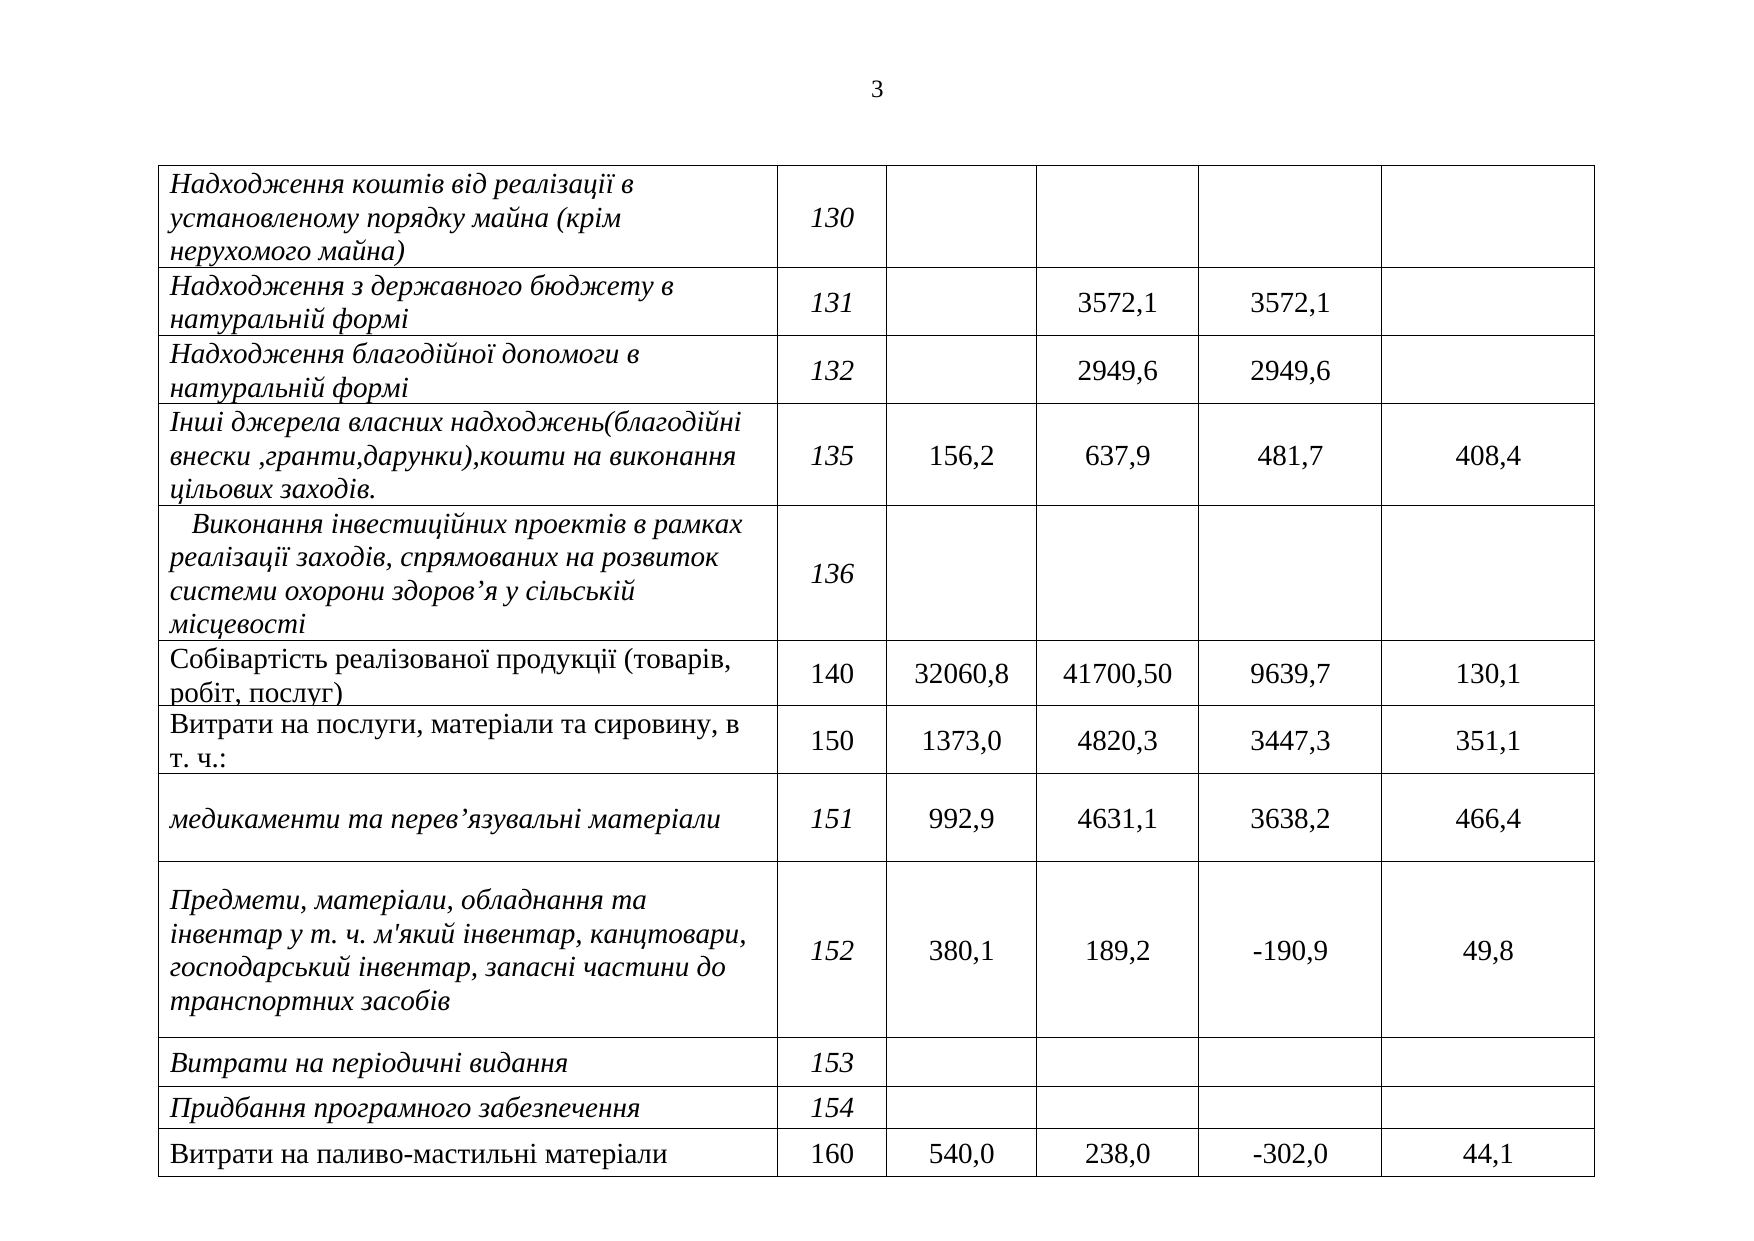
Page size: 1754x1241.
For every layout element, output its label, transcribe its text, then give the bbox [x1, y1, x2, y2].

table_cell 3572,1 [1037, 268, 1198, 335]
table_cell [887, 336, 1036, 403]
table_cell 160 [778, 1129, 886, 1176]
table_cell 3572,1 [1199, 268, 1381, 335]
table_cell 140 [778, 641, 886, 705]
table_cell 2949,6 [1199, 336, 1381, 403]
table_cell [1382, 1038, 1594, 1086]
table_cell Надходження з державного бюджету в натуральній формі [159, 268, 777, 335]
table_cell [1199, 506, 1381, 640]
table_cell [1382, 506, 1594, 640]
table_cell [1037, 1038, 1198, 1086]
table_cell 130 [778, 166, 886, 267]
table_cell Витрати на послуги, матеріали та сировину, в т. ч.: [159, 706, 777, 773]
table_cell 3638,2 [1199, 774, 1381, 861]
table_cell 466,4 [1382, 774, 1594, 861]
table_cell 3447,3 [1199, 706, 1381, 773]
table_cell [1037, 506, 1198, 640]
table_cell 132 [778, 336, 886, 403]
table_cell 156,2 [887, 404, 1036, 505]
table_cell 32060,8 [887, 641, 1036, 705]
table_cell 152 [778, 862, 886, 1037]
table_cell медикаменти та перев’язувальні матеріали [159, 774, 777, 861]
table_cell 41700,50 [1037, 641, 1198, 705]
table_cell 151 [778, 774, 886, 861]
table_cell 1373,0 [887, 706, 1036, 773]
table_cell [1037, 166, 1198, 267]
table_cell 4631,1 [1037, 774, 1198, 861]
table_cell Інші джерела власних надходжень(благодійні внески ,гранти,дарунки),кошти на виконання цільових заходів. [159, 404, 777, 505]
table_cell [1382, 166, 1594, 267]
table_cell Витрати на паливо-мастильні матеріали [159, 1129, 777, 1176]
table_cell 540,0 [887, 1129, 1036, 1176]
table_cell 44,1 [1382, 1129, 1594, 1176]
table_cell 2949,6 [1037, 336, 1198, 403]
table_cell 408,4 [1382, 404, 1594, 505]
table_cell 351,1 [1382, 706, 1594, 773]
table_cell -302,0 [1199, 1129, 1381, 1176]
table_cell [887, 1038, 1036, 1086]
table_cell Придбання програмного забезпечення [159, 1087, 777, 1128]
table_cell 992,9 [887, 774, 1036, 861]
table_cell 189,2 [1037, 862, 1198, 1037]
table_cell 49,8 [1382, 862, 1594, 1037]
table_cell [1199, 1038, 1381, 1086]
table_cell [887, 166, 1036, 267]
table_cell [1199, 1087, 1381, 1128]
table_cell -190,9 [1199, 862, 1381, 1037]
table_cell Предмети, матеріали, обладнання та інвентар у т. ч. м'який інвентар, канцтовари, господарський інвентар, запасні частини до транспортних засобів [159, 862, 777, 1037]
table_cell 481,7 [1199, 404, 1381, 505]
table_cell [887, 506, 1036, 640]
table_cell Собівартість реалізованої продукції (товарів, робіт, послуг) [159, 641, 777, 705]
table_cell 9639,7 [1199, 641, 1381, 705]
table_cell 131 [778, 268, 886, 335]
table_cell Надходження благодійної допомоги в натуральній формі [159, 336, 777, 403]
table_cell Надходження коштів від реалізації в установленому порядку майна (крім нерухомого майна) [159, 166, 777, 267]
table_cell 637,9 [1037, 404, 1198, 505]
table_cell 4820,3 [1037, 706, 1198, 773]
table_cell 150 [778, 706, 886, 773]
table_cell 238,0 [1037, 1129, 1198, 1176]
table_cell [1382, 1087, 1594, 1128]
table_cell [1382, 268, 1594, 335]
table_cell [1037, 1087, 1198, 1128]
table_cell 136 [778, 506, 886, 640]
table_cell 130,1 [1382, 641, 1594, 705]
table_cell Витрати на періодичні видання [159, 1038, 777, 1086]
table_cell 154 [778, 1087, 886, 1128]
table_cell [887, 1087, 1036, 1128]
table_cell 380,1 [887, 862, 1036, 1037]
table_cell Виконання інвестиційних проектів в рамках реалізації заходів, спрямованих на розвиток системи охорони здоров’я у сільській місцевості [159, 506, 777, 640]
table_cell [887, 268, 1036, 335]
table_cell 153 [778, 1038, 886, 1086]
table_cell 135 [778, 404, 886, 505]
table_cell [1199, 166, 1381, 267]
table_cell [1382, 336, 1594, 403]
